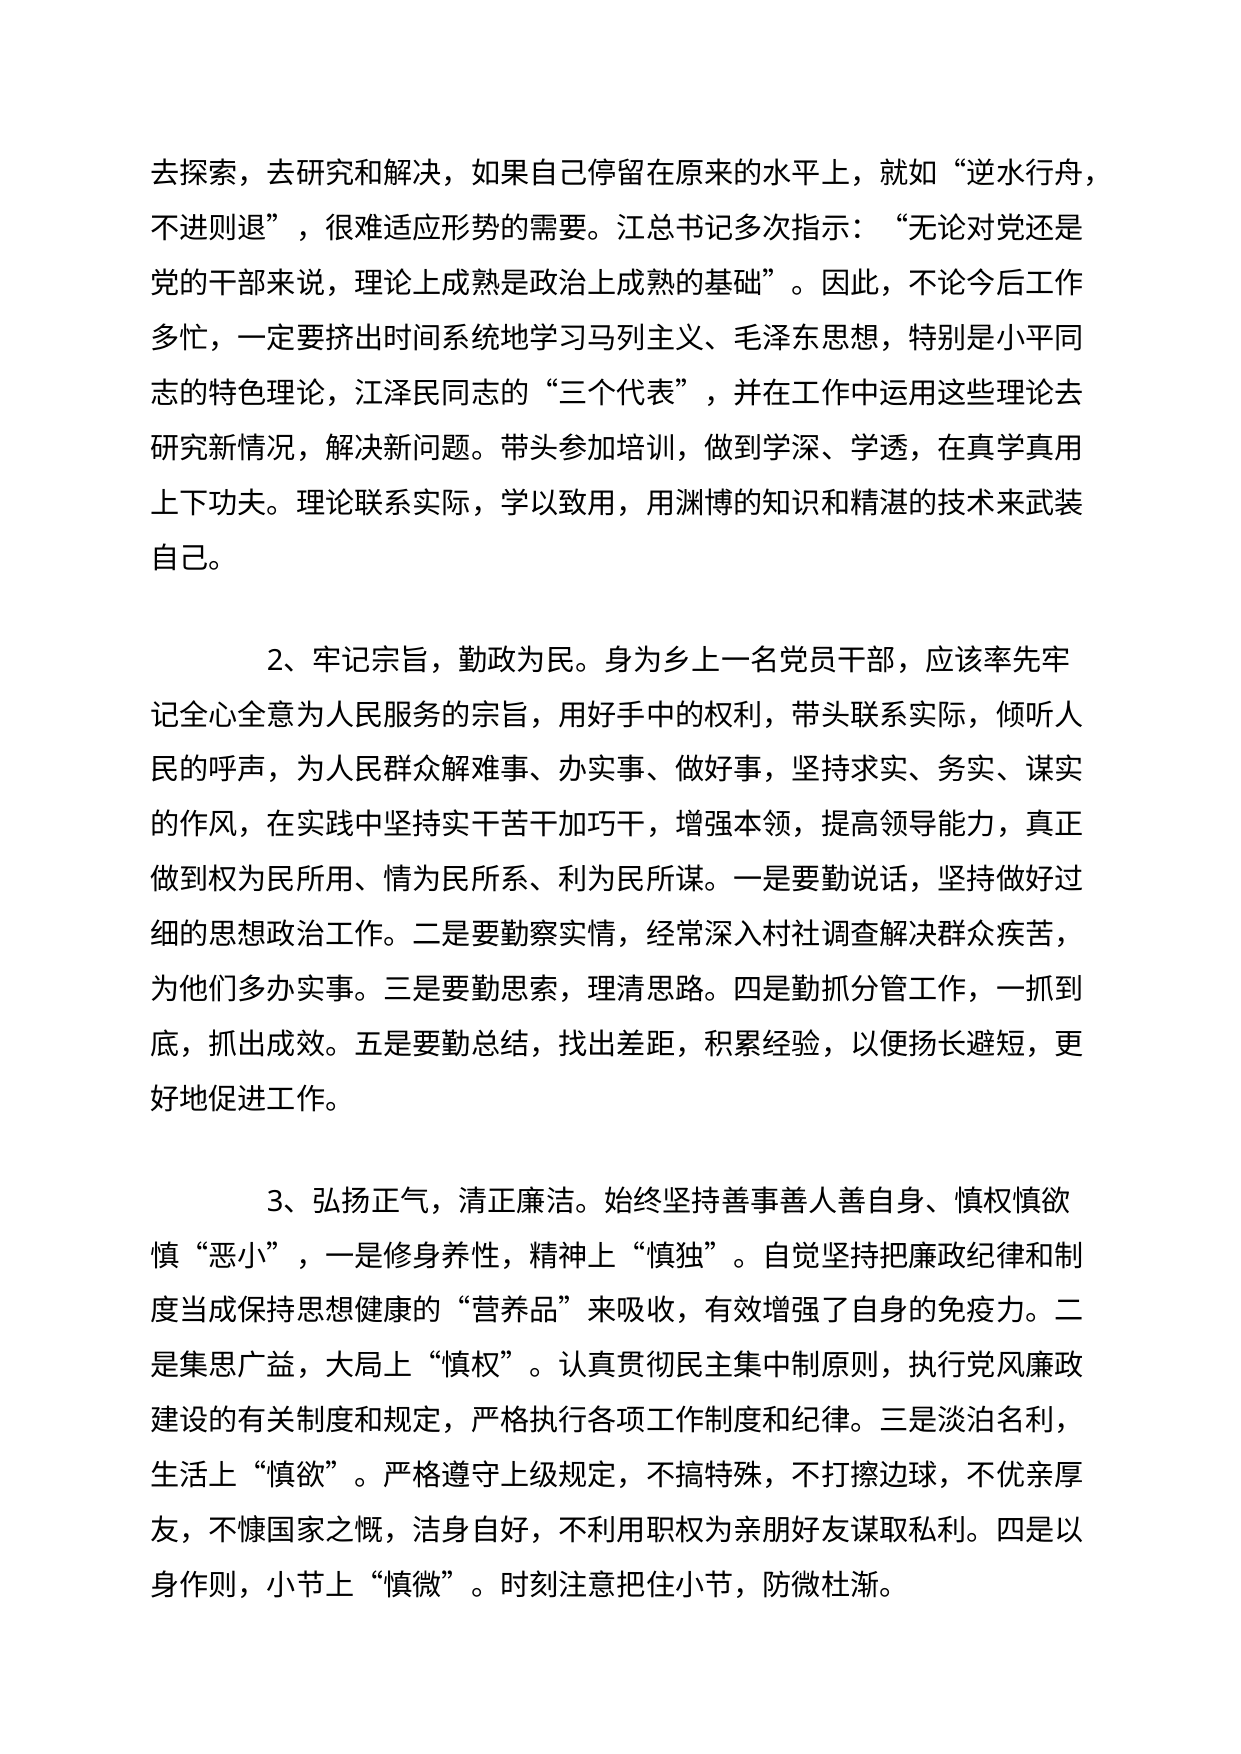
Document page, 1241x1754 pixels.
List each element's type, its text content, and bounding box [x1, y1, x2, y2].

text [150, 150, 1090, 577]
text 3、弘扬正气，清正廉洁。始终坚持善事善人善自身、慎权慎欲慎“恶小”，一是修身养性，精神上“慎独”。自觉坚持把廉政纪律和制度当成保持思想健康的“营养品”来吸收，有效增强了自身的免疫力。二是集思广益，大局上“慎权”。认真贯彻民主集中制原则，执行党风廉政建设的有关制度和规定，严格执行各项工作制度和纪律。三是淡泊名利，生活上“慎欲”。严格遵守上级规定，不搞特殊，不打擦边球，不优亲厚友，不慷国家之慨，洁身自好，不利用职权为亲朋好友谋取私利。四是以身作则，小节上“慎微”。时刻注意把住小节，防微杜渐。 [150, 1177, 1090, 1604]
text 2、牢记宗旨，勤政为民。身为乡上一名党员干部，应该率先牢记全心全意为人民服务的宗旨，用好手中的权利，带头联系实际，倾听人民的呼声，为人民群众解难事、办实事、做好事，坚持求实、务实、谋实的作风，在实践中坚持实干苦干加巧干，增强本领，提高领导能力，真正做到权为民所用、情为民所系、利为民所谋。一是要勤说话，坚持做好过细的思想政治工作。二是要勤察实情，经常深入村社调查解决群众疾苦，为他们多办实事。三是要勤思索，理清思路。四是勤抓分管工作，一抓到底，抓出成效。五是要勤总结，找出差距，积累经验，以便扬长避短，更好地促进工作。 [150, 636, 1090, 1118]
